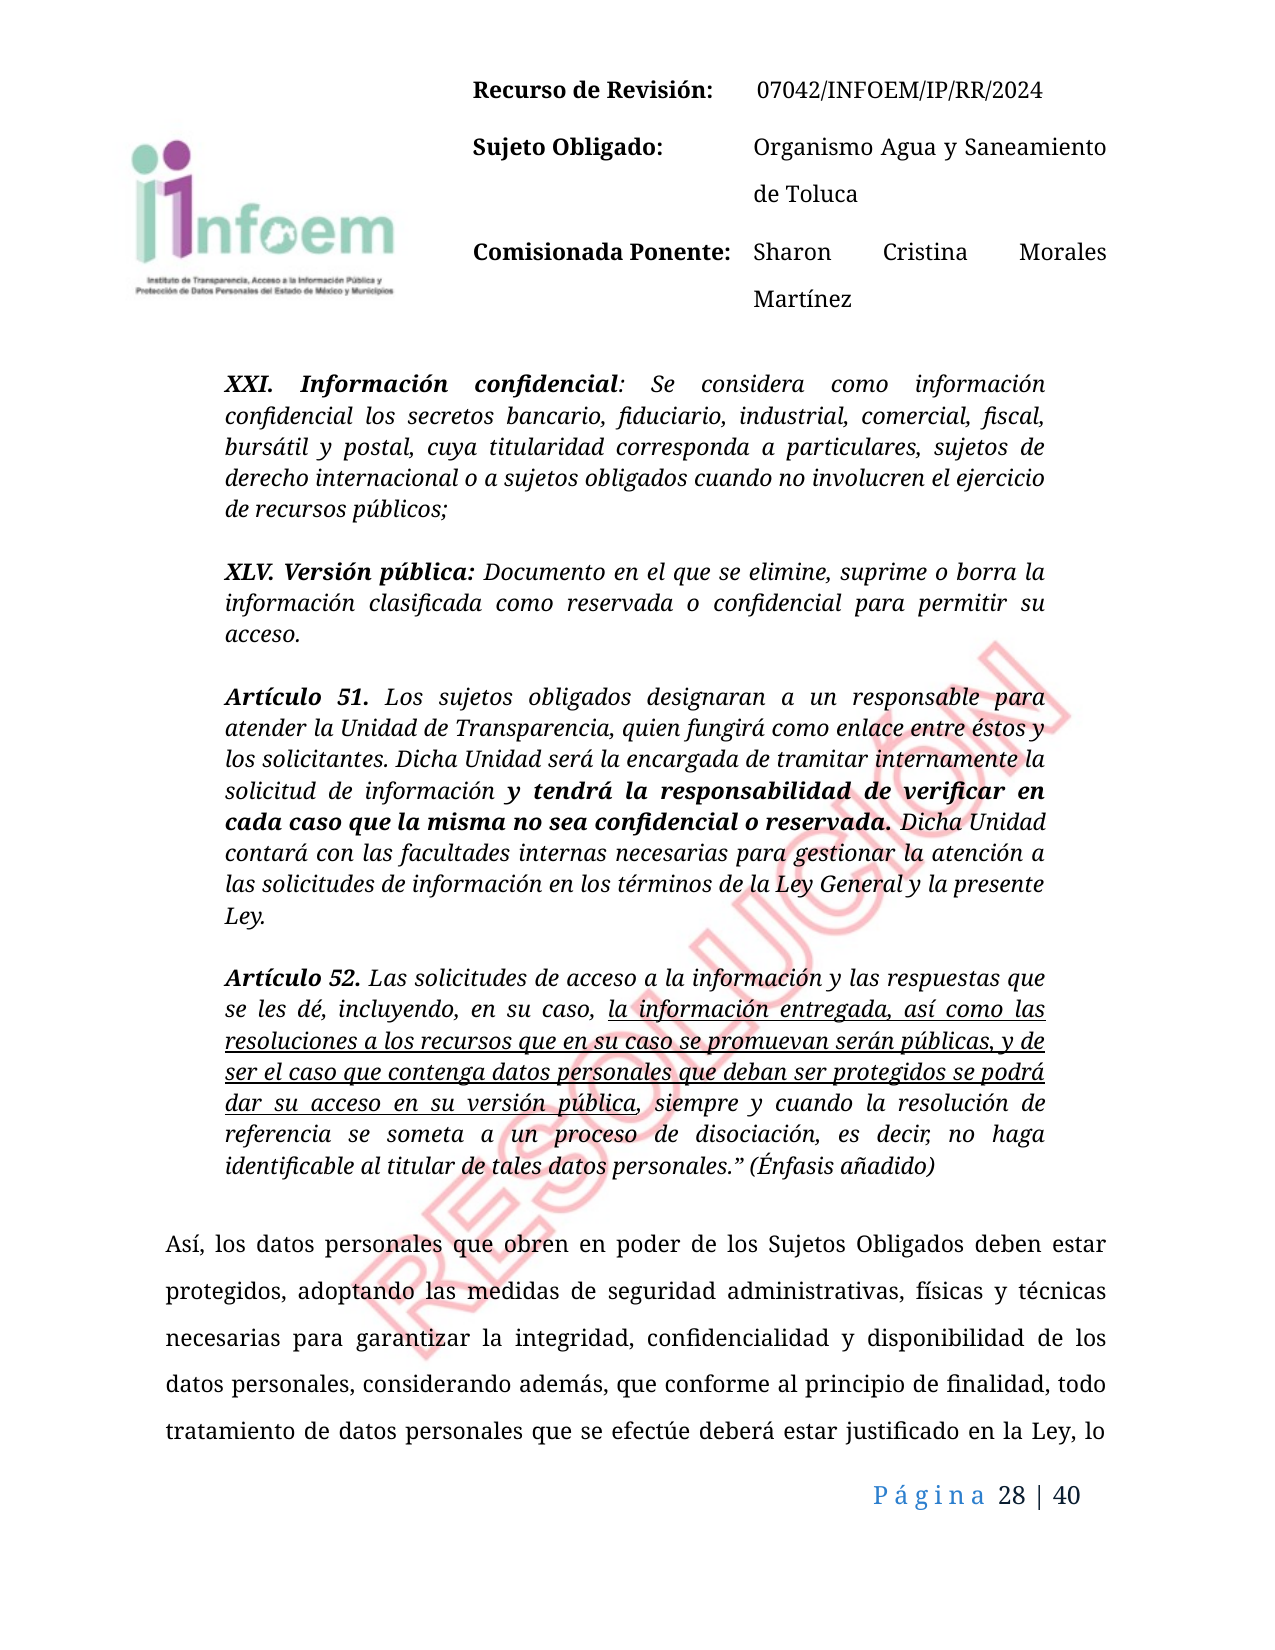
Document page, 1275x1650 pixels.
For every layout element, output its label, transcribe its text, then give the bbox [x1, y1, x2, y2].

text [165, 1228, 1107, 1446]
title XXI. Información confidencial: Se considera como información confidencial los secretos bancario, fiduciario, industrial, comercial, fiscal, bursátil y postal, cuya titularidad corresponda a particulares, sujetos de derecho internacional o a sujetos obligados cuando no involucren el ejercicio de recursos públicos; [224, 368, 1048, 524]
picture [2, 76, 1275, 1650]
title Artículo 52. Las solicitudes de acceso a la información y las respuestas que se les dé, incluyendo, en su caso, la información entregada, así como las resoluciones a los recursos que en su caso se promuevan serán públicas, y de ser el caso que contenga datos personales que deban ser protegidos se podrá dar su acceso en su versión pública, siempre y cuando la resolución de referencia se someta a un proceso de disociación, es decir, no haga identificable al titular de tales datos personales.” (Énfasis añadido) [224, 962, 1048, 1181]
title Artículo 51. Los sujetos obligados designaran a un responsable para atender la Unidad de Transparencia, quien fungirá como enlace entre éstos y los solicitantes. Dicha Unidad será la encargada de tramitar internamente la solicitud de información y tendrá la responsabilidad de verificar en cada caso que la misma no sea confidencial o reservada. Dicha Unidad contará con las facultades internas necesarias para gestionar la atención a las solicitudes de información en los términos de la Ley General y la presente Ley. [224, 681, 1048, 931]
title XLV. Versión pública: Documento en el que se elimine, suprime o borra la información clasificada como reservada o confidencial para permitir su acceso. [224, 556, 1048, 649]
